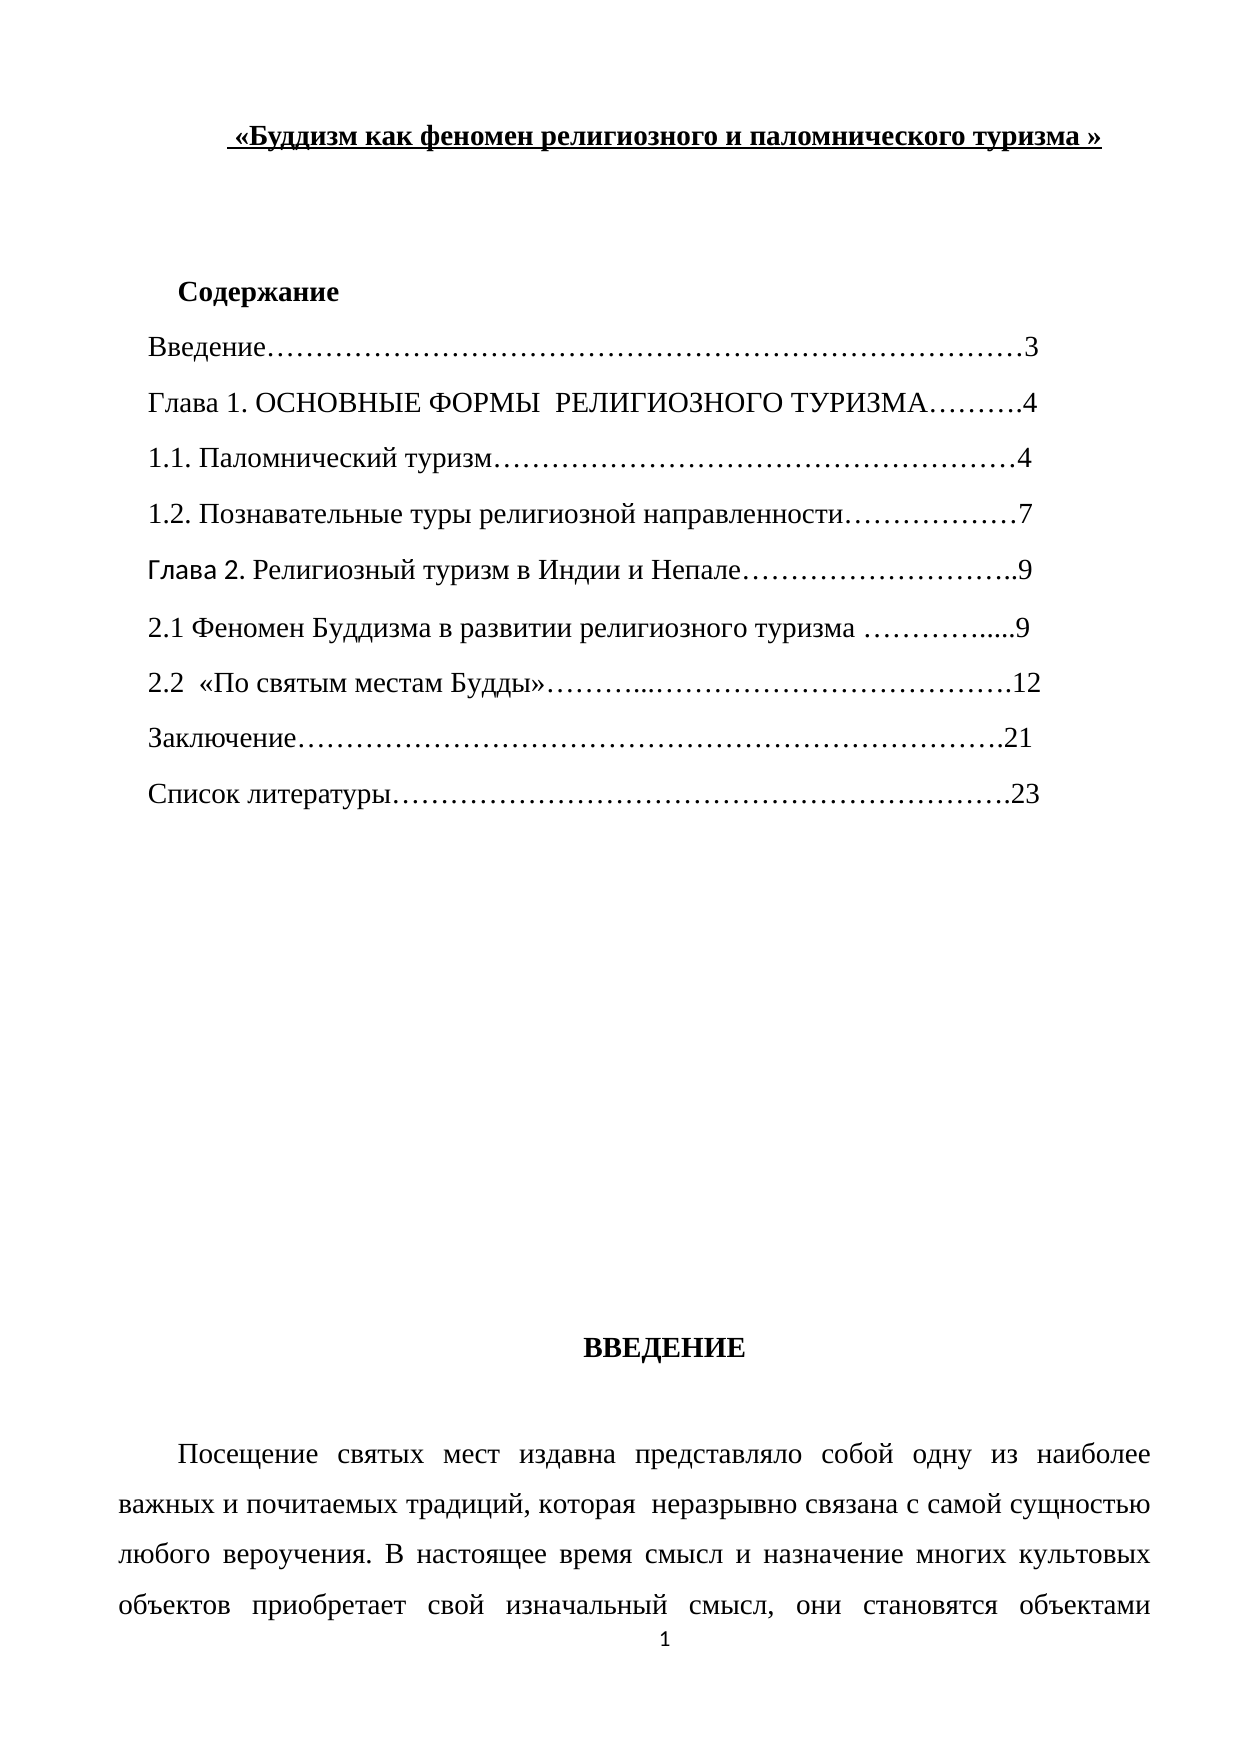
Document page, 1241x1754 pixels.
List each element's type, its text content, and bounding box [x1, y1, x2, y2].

text 2.1 Феномен Буддизма в развитии религиозного туризма ………….....9 [148, 610, 1152, 643]
text 2.2 «По святым местам Будды»………...……………………………….12 [148, 665, 1152, 699]
text ВВЕДЕНИЕ [118, 1330, 1152, 1364]
subtitle «Буддизм как феномен религиозного и паломнического туризма » [177, 118, 1152, 152]
text Глава 1. ОСНОВНЫЕ ФОРМЫ РЕЛИГИОЗНОГО ТУРИЗМА……….4 [148, 385, 1152, 418]
text Глава 2. Религиозный туризм в Индии и Непале………………………..9 [148, 551, 1152, 587]
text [118, 1436, 1152, 1620]
text 1.1. Паломнический туризм………………………………………………4 [148, 440, 1152, 474]
text Содержание [177, 274, 1152, 308]
subtitle Список литературы……………………………………………………….23 [148, 776, 1152, 809]
text 1.2. Познавательные туры религиозной направленности………………7 [148, 496, 1152, 529]
subtitle Заключение……………………………………………………………….21 [148, 721, 1152, 754]
text Введение……………………………………………………………………3 [148, 329, 1152, 363]
